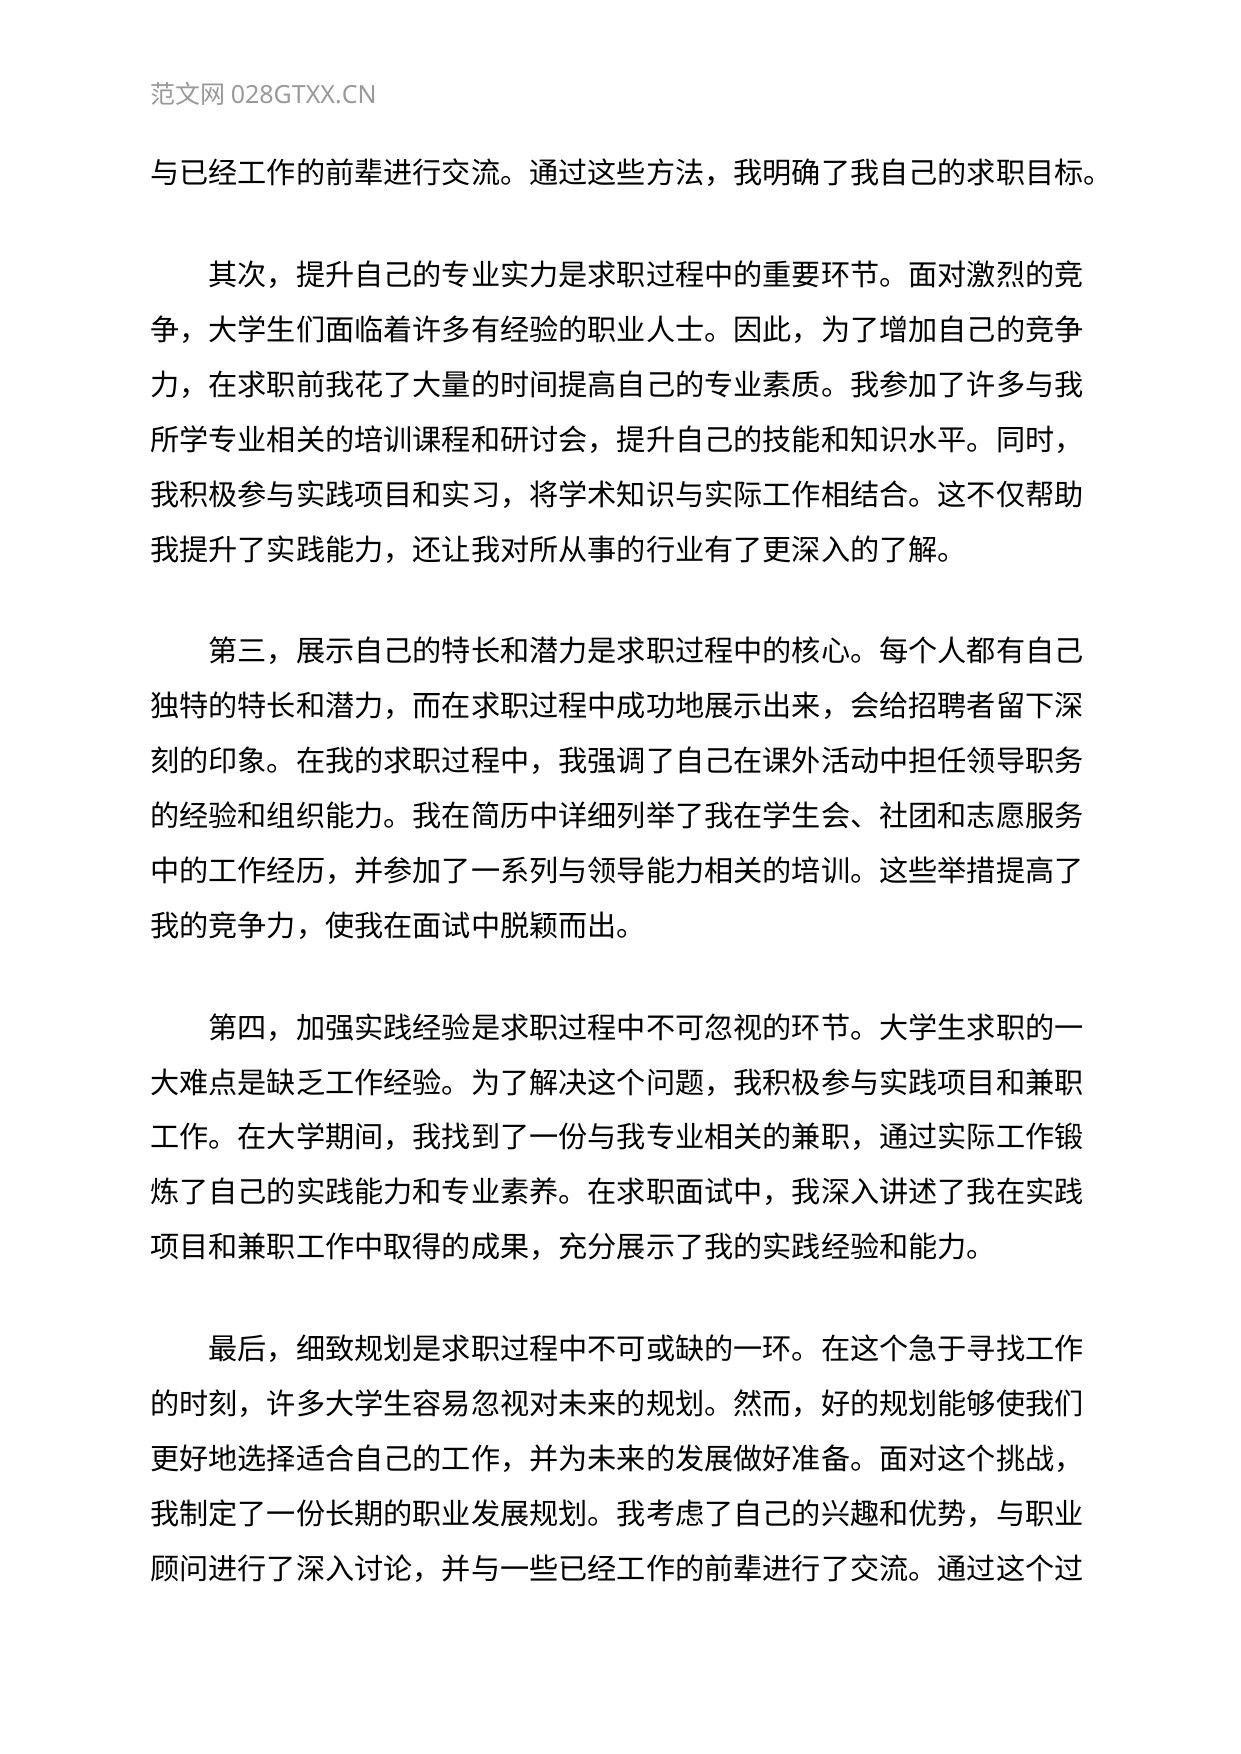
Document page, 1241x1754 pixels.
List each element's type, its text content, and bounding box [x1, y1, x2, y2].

text 其次，提升自己的专业实力是求职过程中的重要环节。面对激烈的竞争，大学生们面临着许多有经验的职业人士。因此，为了增加自己的竞争力，在求职前我花了大量的时间提高自己的专业素质。我参加了许多与我所学专业相关的培训课程和研讨会，提升自己的技能和知识水平。同时，我积极参与实践项目和实习，将学术知识与实际工作相结合。这不仅帮助我提升了实践能力，还让我对所从事的行业有了更深入的了解。 [150, 252, 1090, 568]
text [150, 1326, 1090, 1587]
text 第三，展示自己的特长和潜力是求职过程中的核心。每个人都有自己独特的特长和潜力，而在求职过程中成功地展示出来，会给招聘者留下深刻的印象。在我的求职过程中，我强调了自己在课外活动中担任领导职务的经验和组织能力。我在简历中详细列举了我在学生会、社团和志愿服务中的工作经历，并参加了一系列与领导能力相关的培训。这些举措提高了我的竞争力，使我在面试中脱颖而出。 [150, 628, 1090, 945]
text 第四，加强实践经验是求职过程中不可忽视的环节。大学生求职的一大难点是缺乏工作经验。为了解决这个问题，我积极参与实践项目和兼职工作。在大学期间，我找到了一份与我专业相关的兼职，通过实际工作锻炼了自己的实践能力和专业素养。在求职面试中，我深入讲述了我在实践项目和兼职工作中取得的成果，充分展示了我的实践经验和能力。 [150, 1004, 1090, 1266]
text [150, 150, 1090, 192]
